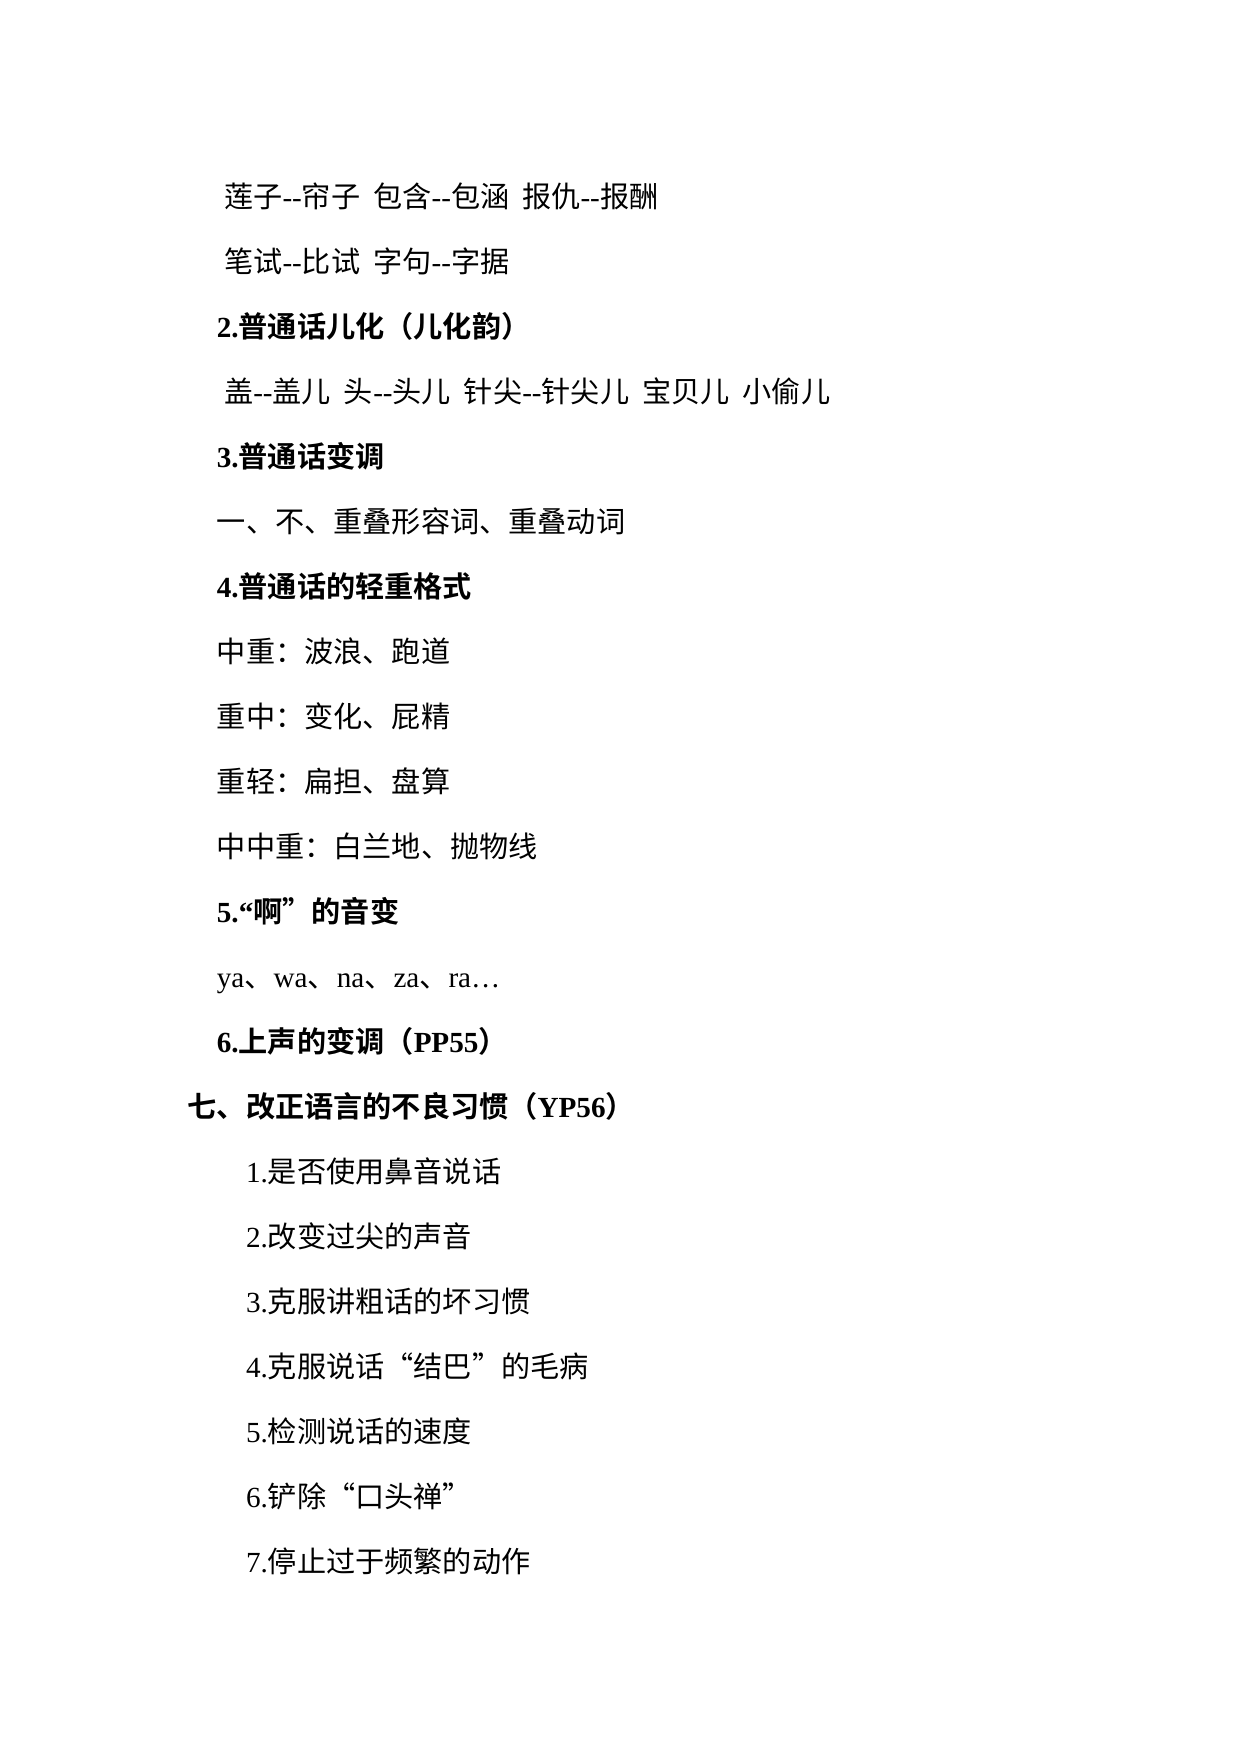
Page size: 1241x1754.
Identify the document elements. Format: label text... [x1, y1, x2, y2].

text 7.停止过于频繁的动作 [187, 1527, 1053, 1592]
text 5.“啊”的音变 [187, 877, 1053, 942]
text 七、改正语言的不良习惯（YP56） [187, 1072, 1053, 1137]
text 6.上声的变调（PP55） [187, 1007, 1053, 1072]
text 4.克服说话“结巴”的毛病 [187, 1332, 1053, 1397]
text 3.克服讲粗话的坏习惯 [187, 1267, 1053, 1332]
text 2.普通话儿化（儿化韵） [187, 292, 1053, 357]
text 3.普通话变调 [187, 422, 1053, 487]
text 4.普通话的轻重格式 [187, 552, 1053, 617]
text ya、wa、na、za、ra… [187, 942, 1053, 1007]
text 中重：波浪、跑道 [187, 617, 1053, 682]
text 笔试--比试 字句--字据 [187, 227, 1053, 292]
text 莲子--帘子 包含--包涵 报仇--报酬 [187, 162, 1053, 227]
text 盖--盖儿 头--头儿 针尖--针尖儿 宝贝儿 小偷儿 [187, 357, 1053, 422]
text 1.是否使用鼻音说话 [187, 1137, 1053, 1202]
text 重轻：扁担、盘算 [187, 747, 1053, 812]
text 6.铲除“口头禅” [187, 1462, 1053, 1527]
text 5.检测说话的速度 [187, 1397, 1053, 1462]
text 一、不、重叠形容词、重叠动词 [187, 487, 1053, 552]
text 2.改变过尖的声音 [187, 1202, 1053, 1267]
text 重中：变化、屁精 [187, 682, 1053, 747]
text 中中重：白兰地、抛物线 [187, 812, 1053, 877]
